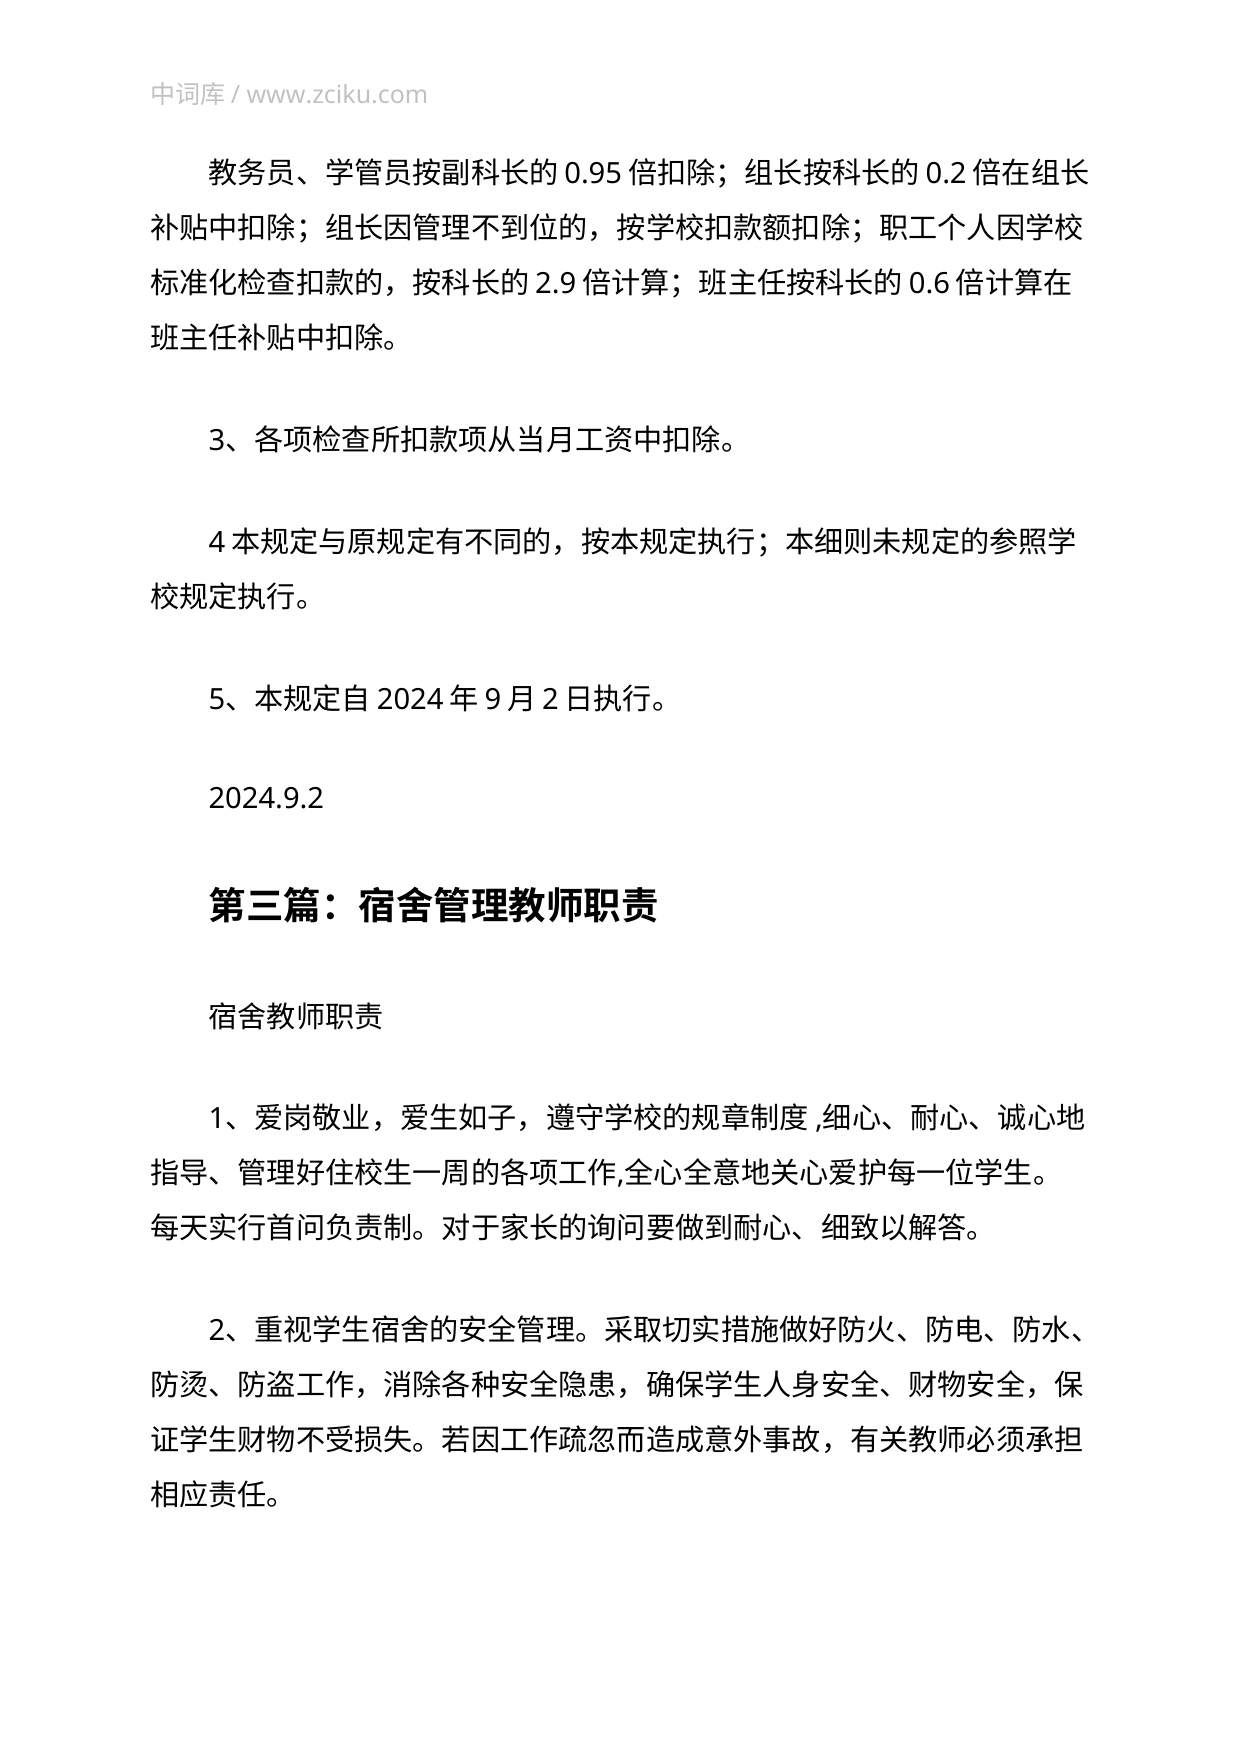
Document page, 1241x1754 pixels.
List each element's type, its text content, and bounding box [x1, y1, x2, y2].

text 宿舍教师职责 [150, 993, 1090, 1036]
text 第三篇：宿舍管理教师职责 [150, 876, 1090, 930]
text 教务员、学管员按副科长的0.95倍扣除；组长按科长的0.2倍在组长补贴中扣除；组长因管理不到位的，按学校扣款额扣除；职工个人因学校标准化检查扣款的，按科长的2.9倍计算；班主任按科长的0.6倍计算在班主任补贴中扣除。 [150, 150, 1090, 357]
text 3、各项检查所扣款项从当月工资中扣除。 [150, 417, 1090, 459]
text 1、爱岗敬业，爱生如子，遵守学校的规章制度 ,细心、耐心、诚心地指导、管理好住校生一周的各项工作,全心全意地关心爱护每一位学生。每天实行首问负责制。对于家长的询问要做到耐心、细致以解答。 [150, 1095, 1090, 1247]
text 5、本规定自2024年9月2日执行。 [150, 675, 1090, 718]
text 2024.9.2 [150, 777, 1090, 817]
text 2、重视学生宿舍的安全管理。采取切实措施做好防火、防电、防水、防烫、防盗工作，消除各种安全隐患，确保学生人身安全、财物安全，保证学生财物不受损失。若因工作疏忽而造成意外事故，有关教师必须承担相应责任。 [150, 1307, 1090, 1514]
text 4本规定与原规定有不同的，按本规定执行；本细则未规定的参照学校规定执行。 [150, 519, 1090, 616]
